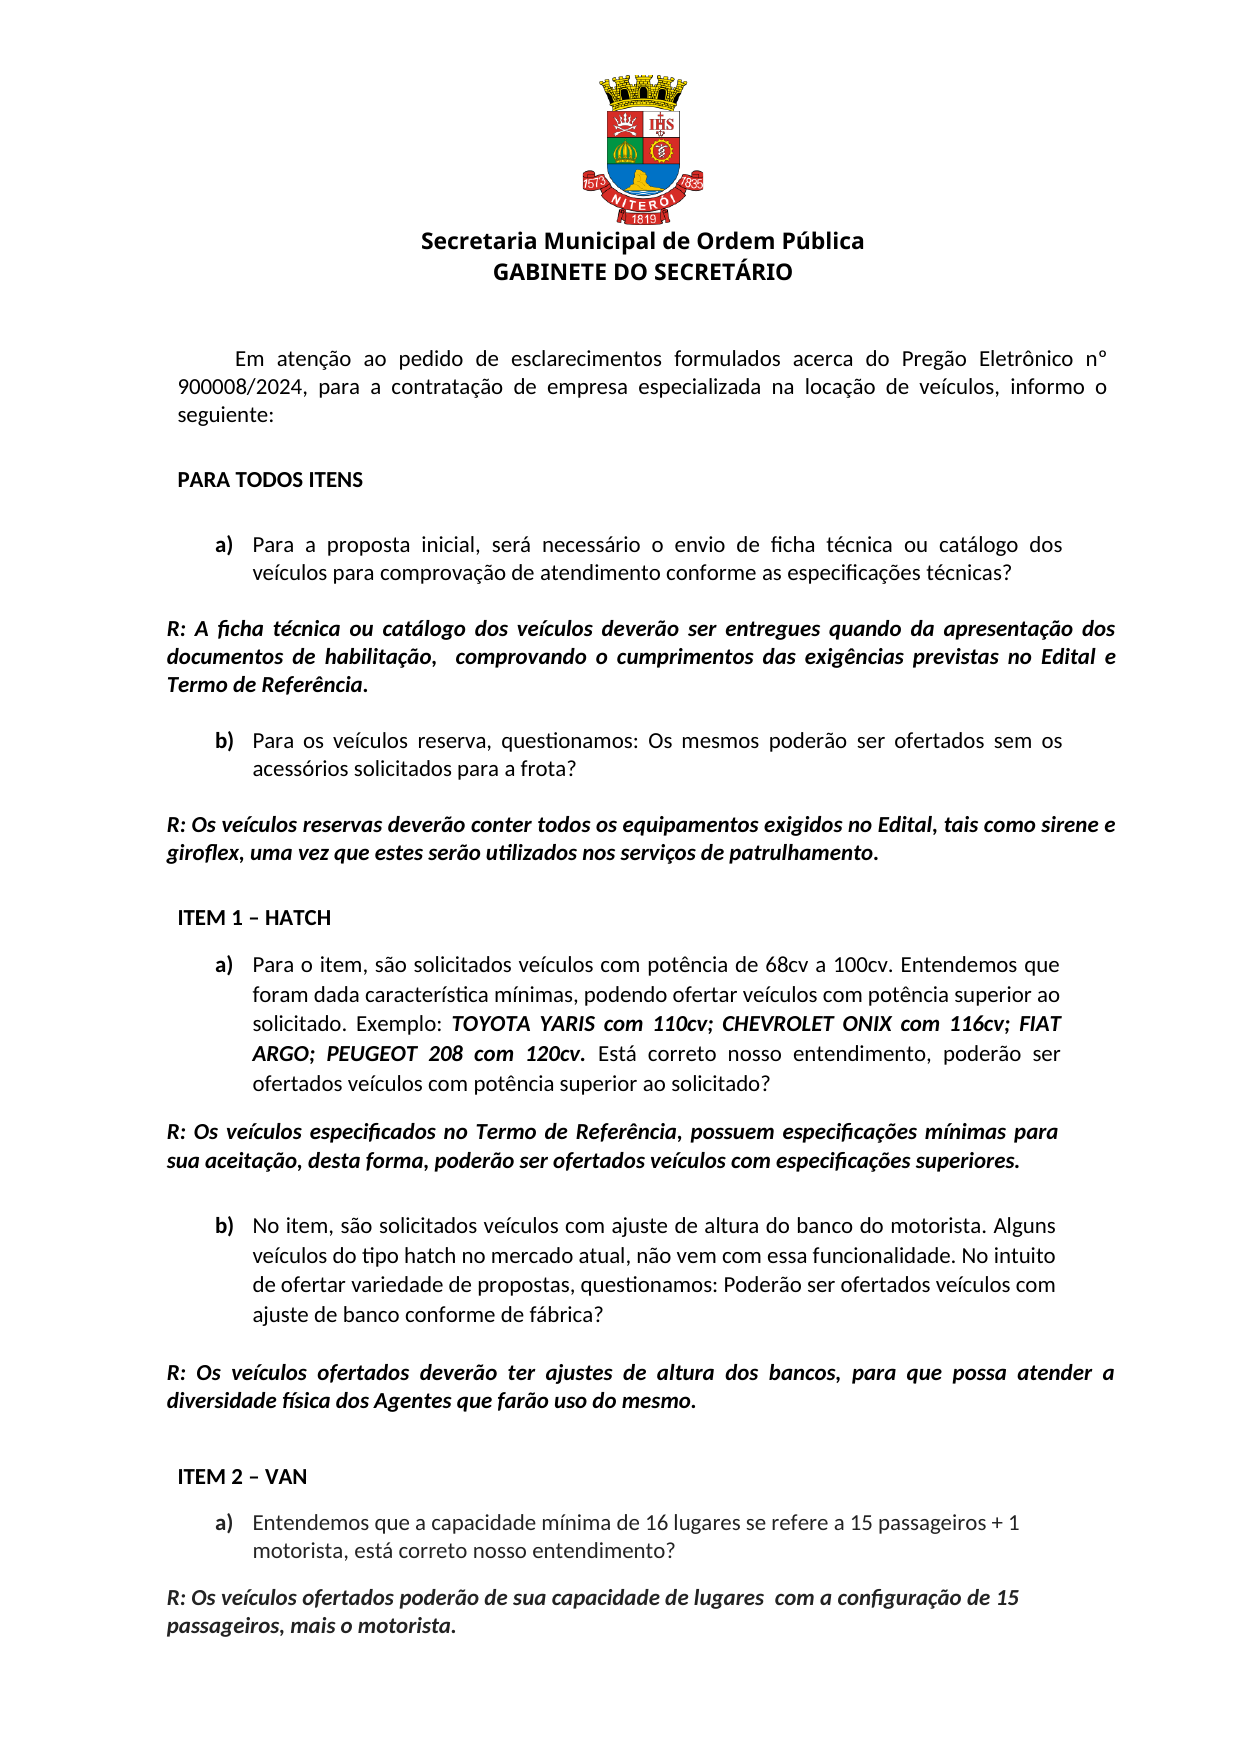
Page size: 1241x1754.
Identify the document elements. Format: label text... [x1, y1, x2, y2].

text R: A ficha técnica ou catálogo dos veículos deverão ser entregues quando da apresentação dos documentos de habilitação, comprovando o cumprimentos das exigências previstas no Edital e Termo de Referência. [167, 614, 1119, 698]
text R: Os veículos especificados no Termo de Referência, possuem especificações mínimas para sua aceitação, desta forma, poderão ser ofertados veículos com especificações superiores. [167, 1117, 1062, 1175]
list Entendemos que a capacidade mínima de 16 lugares se refere a 15 passageiros + 1 motorista, está correto nosso entendimento? [215, 1508, 1021, 1564]
subtitle ITEM 1 – HATCH [177, 903, 1119, 931]
list Para o item, são solicitados veículos com potência de 68cv a 100cv. Entendemos que foram dada característica mínimas, podendo ofertar veículos com potência superior ao solicitado. Exemplo: TOYOTA YARIS com 110cv; CHEVROLET ONIX com 116cv; FIAT ARGO; PEUGEOT 208 com 120cv. Está correto nosso entendimento, poderão ser ofertados veículos com potência superior ao solicitado? [215, 950, 1062, 1097]
list Para os veículos reserva, questionamos: Os mesmos poderão ser ofertados sem os acessórios solicitados para a frota? [215, 726, 1063, 782]
picture [582, 75, 704, 225]
text R: Os veículos reservas deverão conter todos os equipamentos exigidos no Edital, tais como sirene e giroflex, uma vez que estes serão utilizados nos serviços de patrulhamento. [167, 810, 1119, 866]
list Para a proposta inicial, será necessário o envio de ficha técnica ou catálogo dos veículos para comprovação de atendimento conforme as especificações técnicas? [215, 530, 1063, 586]
text PARA TODOS ITENS [177, 465, 1119, 493]
subtitle ITEM 2 – VAN [177, 1462, 1119, 1490]
text R: Os veículos ofertados deverão ter ajustes de altura dos bancos, para que possa atender a diversidade física dos Agentes que farão uso do mesmo. [167, 1358, 1119, 1414]
text R: Os veículos ofertados poderão de sua capacidade de lugares com a configuração de 15 passageiros, mais o motorista. [167, 1583, 1021, 1639]
text Em atenção ao pedido de esclarecimentos formulados acerca do Pregão Eletrônico nº 900008/2024, para a contratação de empresa especializada na locação de veículos, informo o seguiente: [177, 344, 1109, 428]
list No item, são solicitados veículos com ajuste de altura do banco do motorista. Alguns veículos do tipo hatch no mercado atual, não vem com essa funcionalidade. No intuito de ofertar variedade de propostas, questionamos: Poderão ser ofertados veículos com ajuste de banco conforme de fábrica? [215, 1211, 1057, 1328]
